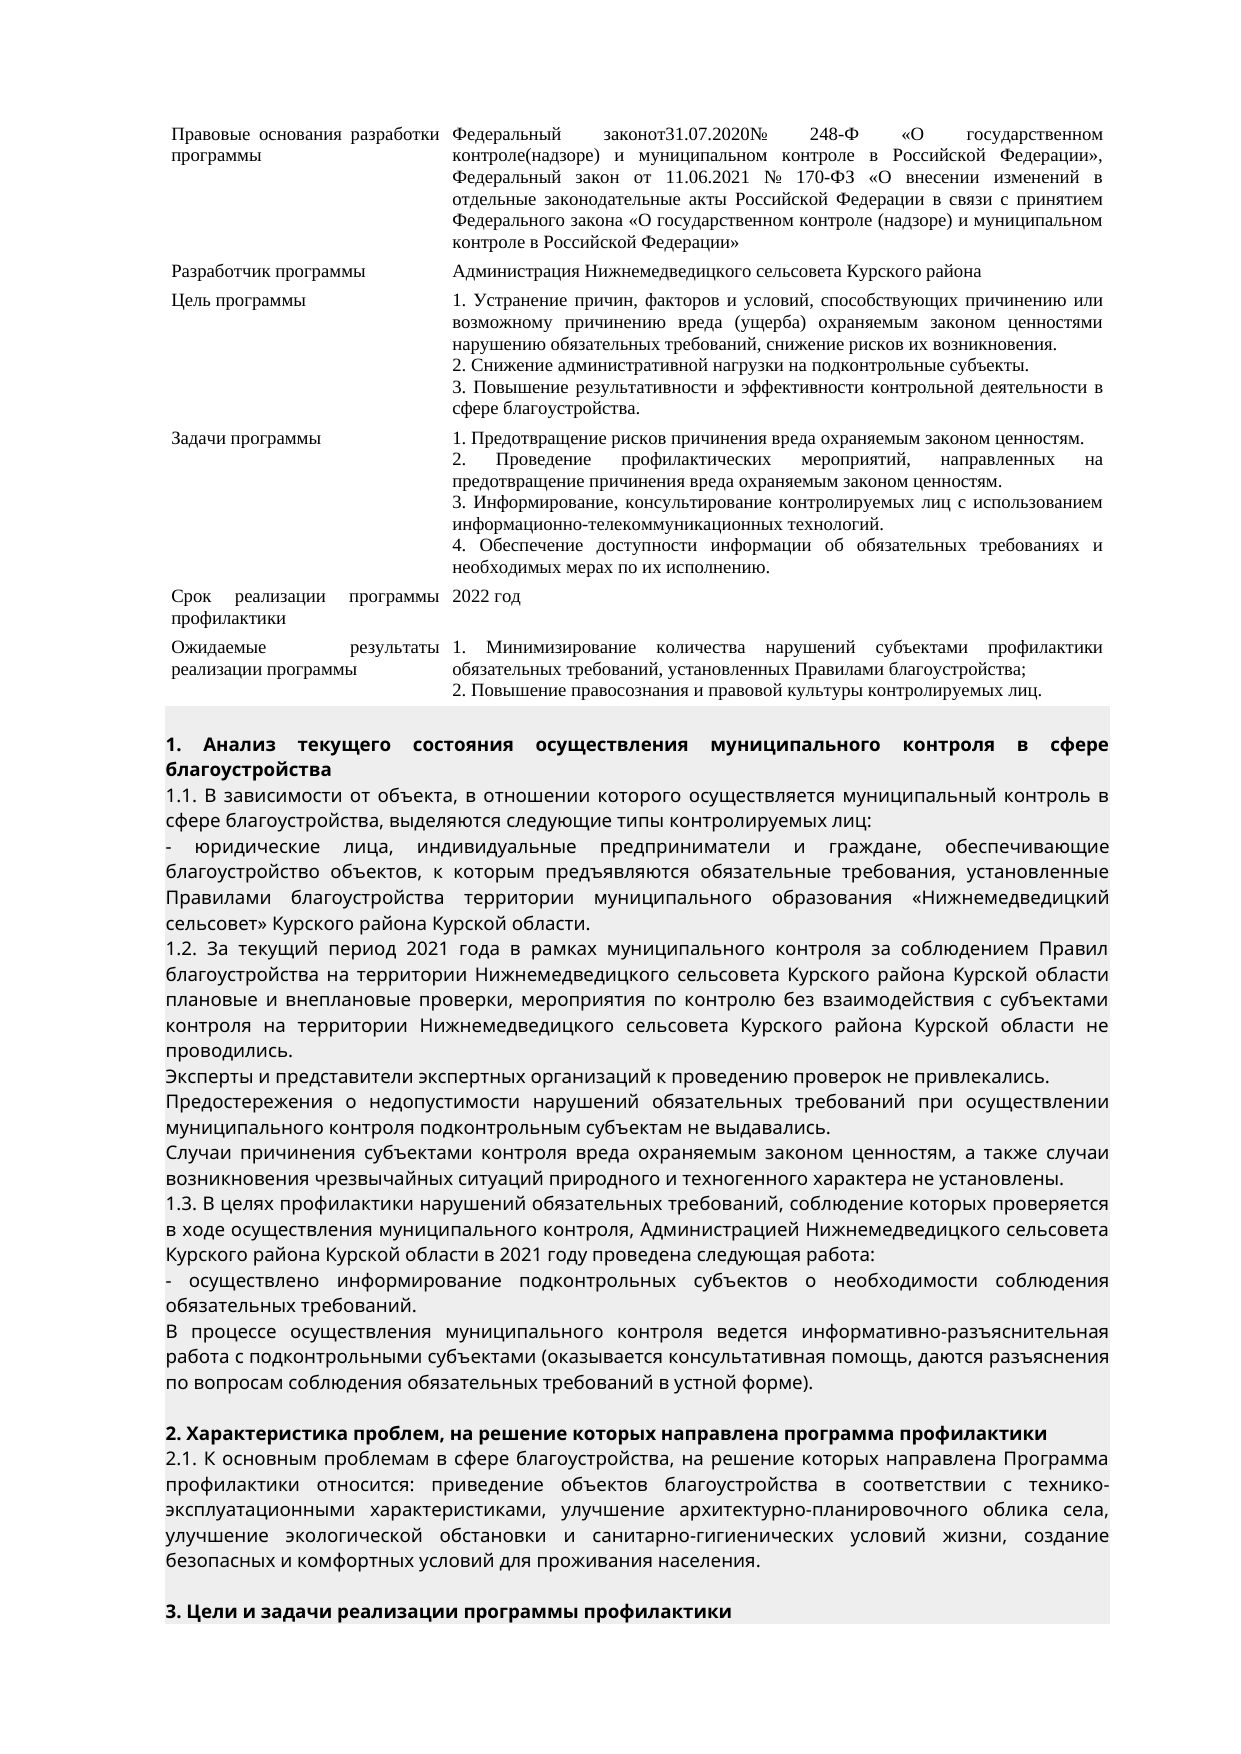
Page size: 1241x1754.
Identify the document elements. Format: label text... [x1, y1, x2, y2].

table_cell Ожидаемые результаты реализации программы [166, 633, 445, 704]
table_cell Разработчик программы [166, 257, 445, 285]
text Предостережения о недопустимости нарушений обязательных требований при осуществлении муниципального контроля подконтрольным субъектам не выдавались. [165, 1088, 1110, 1139]
table_cell Срок реализации программы профилактики [166, 582, 445, 632]
text - осуществлено информирование подконтрольных субъектов о необходимости соблюдения обязательных требований. [165, 1267, 1110, 1318]
table_cell 1. Предотвращение рисков причинения вреда охраняемым законом ценностям. 2. Проведение профилактических мероприятий, направленных на предотвращение причинения вреда охраняемым законом ценностям. 3. Информирование, консультирование контролируемых лиц с использованием информационно-телекоммуникационных технологий. 4. Обеспечение доступности информации об обязательных требованиях и необходимых мерах по их исполнению. [447, 423, 1109, 581]
text 2. Характеристика проблем, на решение которых направлена программа профилактики [165, 1420, 1110, 1446]
table_cell Правовые основания разработки программы [166, 120, 445, 255]
text 1. Анализ текущего состояния осуществления муниципального контроля в сфере благоустройства [165, 731, 1110, 782]
text В процессе осуществления муниципального контроля ведется информативно-разъяснительная работа с подконтрольными субъектами (оказывается консультативная помощь, даются разъяснения по вопросам соблюдения обязательных требований в устной форме). [165, 1318, 1110, 1395]
text Эксперты и представители экспертных организаций к проведению проверок не привлекались. [165, 1063, 1110, 1088]
table_cell 1. Минимизирование количества нарушений субъектами профилактики обязательных требований, установленных Правилами благоустройства; 2. Повышение правосознания и правовой культуры контролируемых лиц. [447, 633, 1109, 704]
table_cell Администрация Нижнемедведицкого сельсовета Курского района [447, 257, 1109, 285]
table_cell Цель программы [166, 286, 445, 422]
text 1.2. За текущий период 2021 года в рамках муниципального контроля за соблюдением Правил благоустройства на территории Нижнемедведицкого сельсовета Курского района Курской области плановые и внеплановые проверки, мероприятия по контролю без взаимодействия с субъектами контроля на территории Нижнемедведицкого сельсовета Курского района Курской области не проводились. [165, 935, 1110, 1063]
table_cell Задачи программы [166, 423, 445, 581]
text 2.1. К основным проблемам в сфере благоустройства, на решение которых направлена Программа профилактики относится: приведение объектов благоустройства в соответствии с технико-эксплуатационными характеристиками, улучшение архитектурно-планировочного облика села, улучшение экологической обстановки и санитарно-гигиенических условий жизни, создание безопасных и комфортных условий для проживания населения. [165, 1446, 1110, 1573]
text 1.3. В целях профилактики нарушений обязательных требований, соблюдение которых проверяется в ходе осуществления муниципального контроля, Администрацией Нижнемедведицкого сельсовета Курского района Курской области в 2021 году проведена следующая работа: [165, 1191, 1110, 1267]
text - юридические лица, индивидуальные предприниматели и граждане, обеспечивающие благоустройство объектов, к которым предъявляются обязательные требования, установленные Правилами благоустройства территории муниципального образования «Нижнемедведицкий сельсовет» Курского района Курской области. [165, 833, 1110, 935]
text Случаи причинения субъектами контроля вреда охраняемым законом ценностям, а также случаи возникновения чрезвычайных ситуаций природного и техногенного характера не установлены. [165, 1139, 1110, 1191]
table_cell 1. Устранение причин, факторов и условий, способствующих причинению или возможному причинению вреда (ущерба) охраняемым законом ценностями нарушению обязательных требований, снижение рисков их возникновения. 2. Снижение административной нагрузки на подконтрольные субъекты. 3. Повышение результативности и эффективности контрольной деятельности в сфере благоустройства. [447, 286, 1109, 422]
table_cell 2022 год [447, 582, 1109, 632]
text 3. Цели и задачи реализации программы профилактики [165, 1599, 1110, 1624]
text 1.1. В зависимости от объекта, в отношении которого осуществляется муниципальный контроль в сфере благоустройства, выделяются следующие типы контролируемых лиц: [165, 782, 1110, 833]
table_cell Федеральный законот31.07.2020№ 248-Ф «О государственном контроле(надзоре) и муниципальном контроле в Российской Федерации», Федеральный закон от 11.06.2021 № 170-ФЗ «О внесении изменений в отдельные законодательные акты Российской Федерации в связи с принятием Федерального закона «О государственном контроле (надзоре) и муниципальном контроле в Российской Федерации» [447, 120, 1109, 255]
